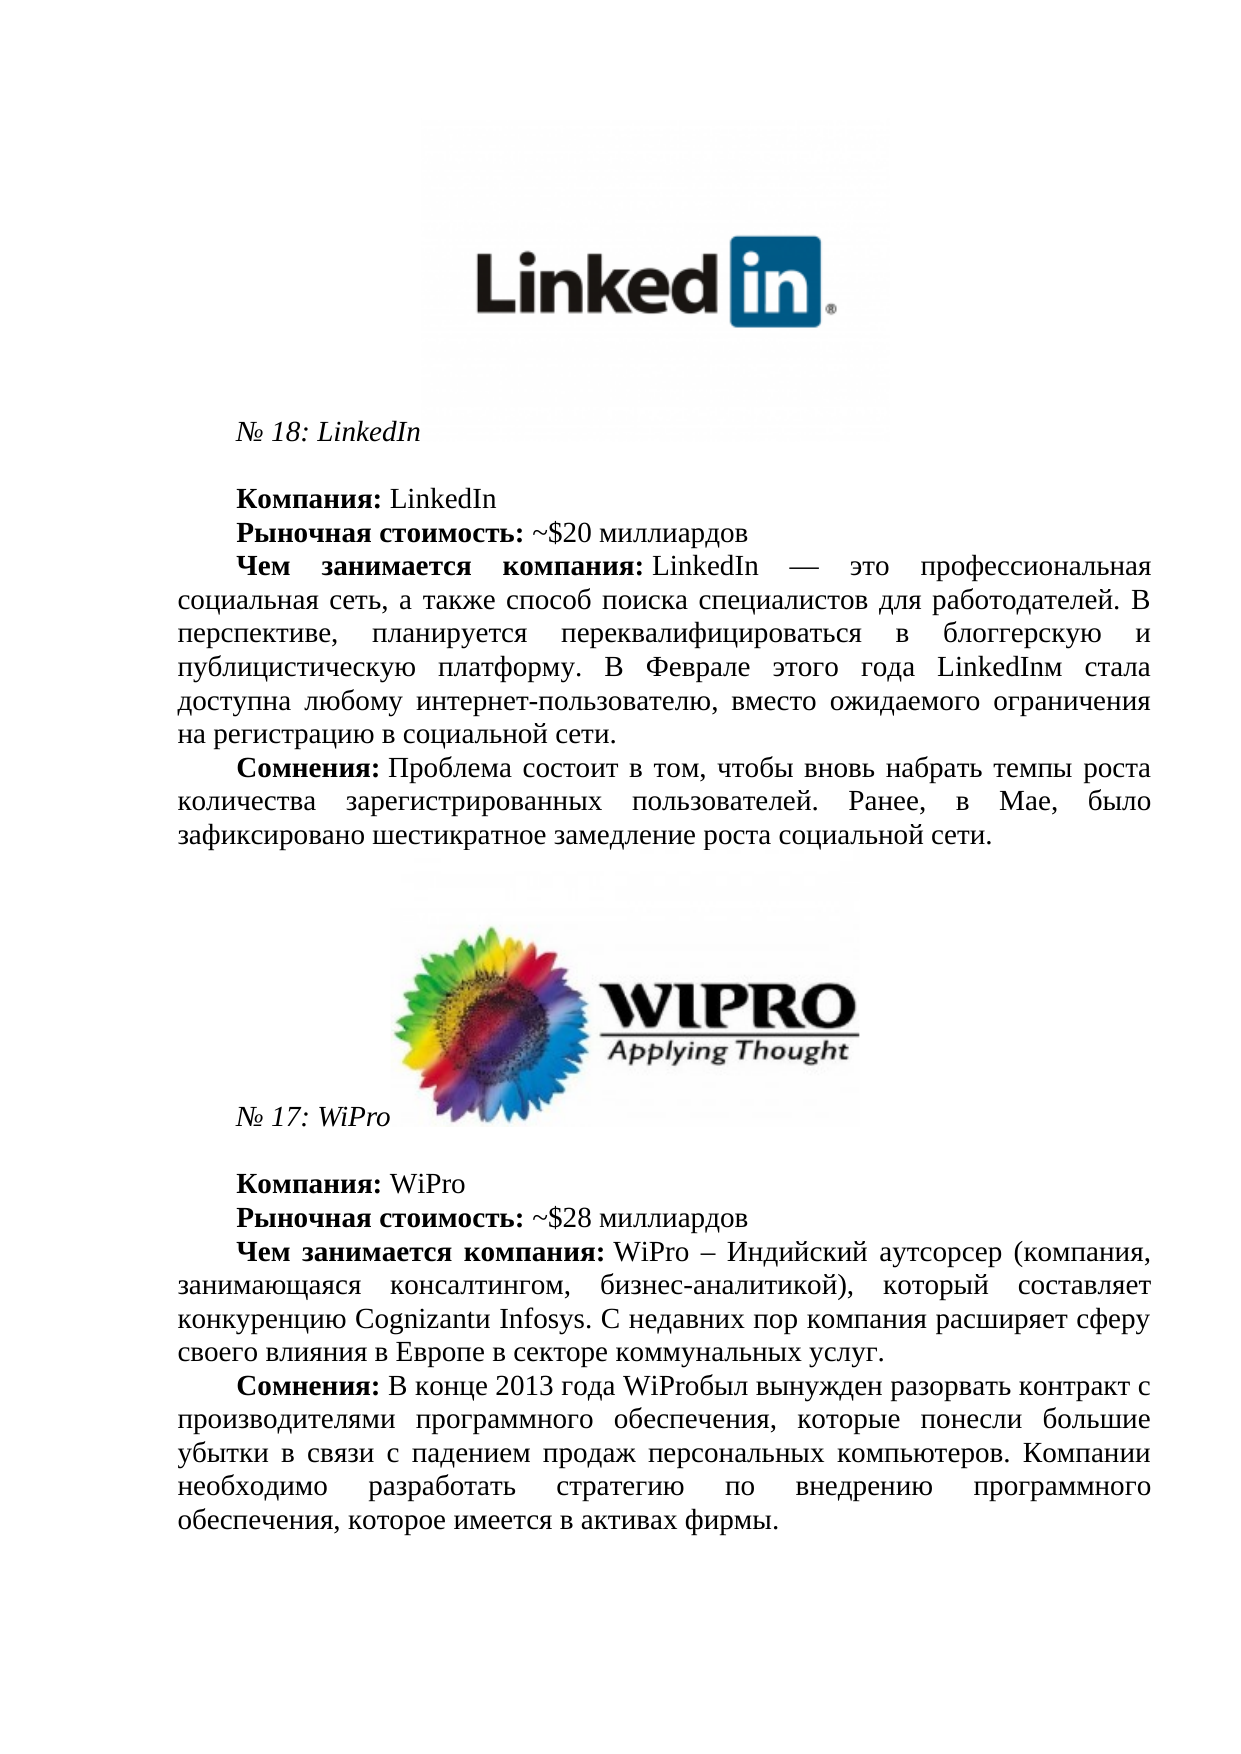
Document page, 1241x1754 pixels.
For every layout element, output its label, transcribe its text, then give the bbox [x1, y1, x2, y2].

picture [390, 850, 860, 1127]
text Рыночная стоимость: ~$28 миллиардов [177, 1200, 1152, 1234]
text Компания: LinkedIn [177, 481, 1152, 515]
text Сомнения: Проблема состоит в том, чтобы вновь набрать темпы роста количества зарегистрированных пользователей. Ранее, в Мае, было зафиксировано шестикратное замедление роста социальной сети. [177, 750, 1152, 850]
text Сомнения: В конце 2013 года WiProбыл вынужден разорвать контракт с производителями программного обеспечения, которые понесли большие убытки в связи с падением продаж персональных компьютеров. Компании необходимо разработать стратегию по внедрению программного обеспечения, которое имеется в активах фирмы. [177, 1368, 1152, 1536]
picture [421, 118, 890, 442]
text Рыночная стоимость: ~$20 миллиардов [177, 515, 1152, 548]
text Компания: WiPro [177, 1167, 1152, 1200]
text Чем занимается компания: LinkedIn — это профессиональная социальная сеть, а также способ поиска специалистов для работодателей. В перспективе, планируется переквалифицироваться в блоггерскую и публицистическую платформу. В Феврале этого года LinkedInм стала доступна любому интернет-пользователю, вместо ожидаемого ограничения на регистрацию в социальной сети. [177, 548, 1152, 750]
text Чем занимается компания: WiPro – Индийский аутсорсер (компания, занимающаяся консалтингом, бизнес-аналитикой), который составляет конкуренцию Cognizantи Infosys. С недавних пор компания расширяет сферу своего влияния в Европе в секторе коммунальных услуг. [177, 1234, 1152, 1368]
